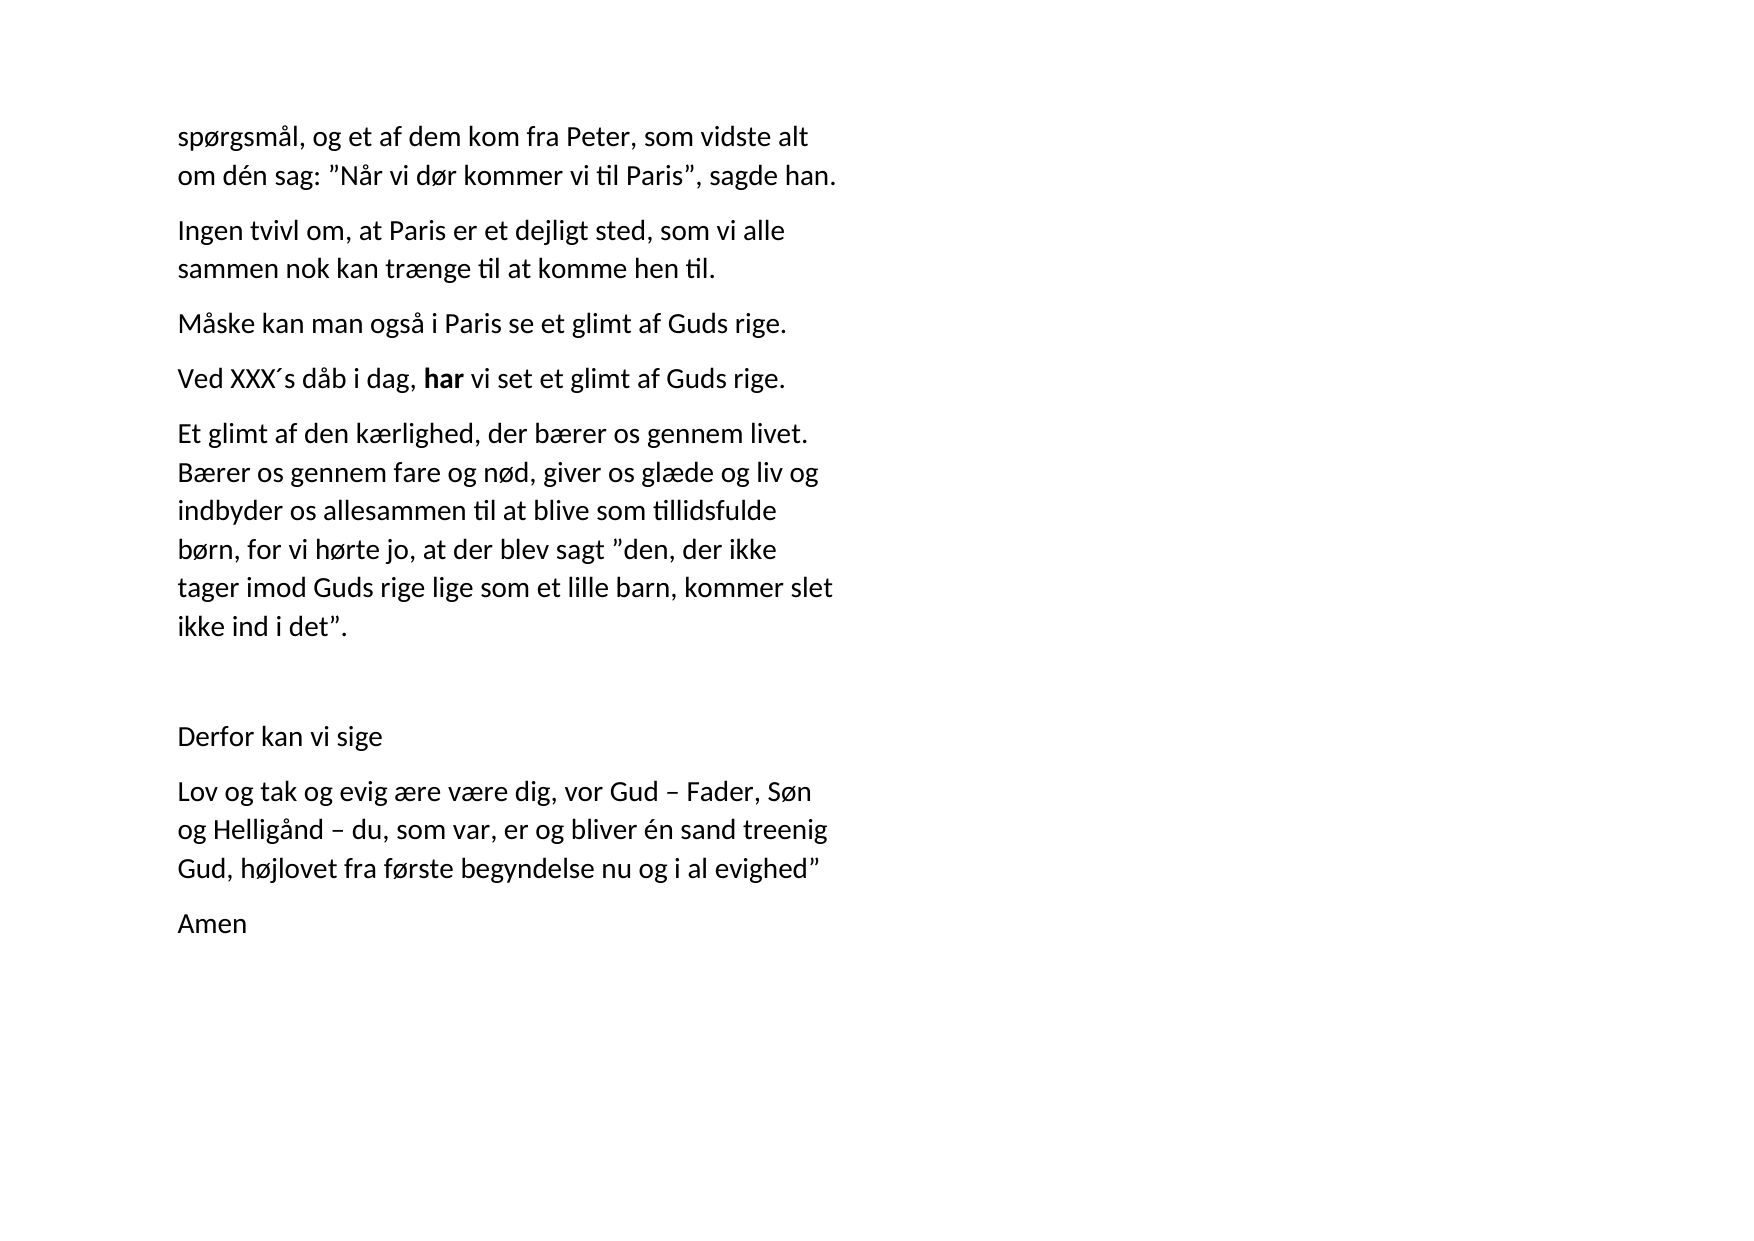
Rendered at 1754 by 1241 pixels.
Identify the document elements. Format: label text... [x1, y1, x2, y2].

text Derfor kan vi sige [177, 718, 840, 753]
text Amen [177, 905, 840, 941]
text Et glimt af den kærlighed, der bærer os gennem livet. Bærer os gennem fare og nød, giver os glæde og liv og indbyder os allesammen til at blive som tillidsfulde børn, for vi hørte jo, at der blev sagt ”den, der ikke tager imod Guds rige lige som et lille barn, kommer slet ikke ind i det”. [177, 415, 840, 643]
text Ingen tvivl om, at Paris er et dejligt sted, som vi alle sammen nok kan trænge til at komme hen til. [177, 212, 840, 286]
text Lov og tak og evig ære være dig, vor Gud – Fader, Søn og Helligånd – du, som var, er og bliver én sand treenig Gud, højlovet fra første begyndelse nu og i al evighed” [177, 773, 840, 885]
text Ved XXX´s dåb i dag, har vi set et glimt af Guds rige. [177, 360, 840, 396]
text Måske kan man også i Paris se et glimt af Guds rige. [177, 305, 840, 341]
